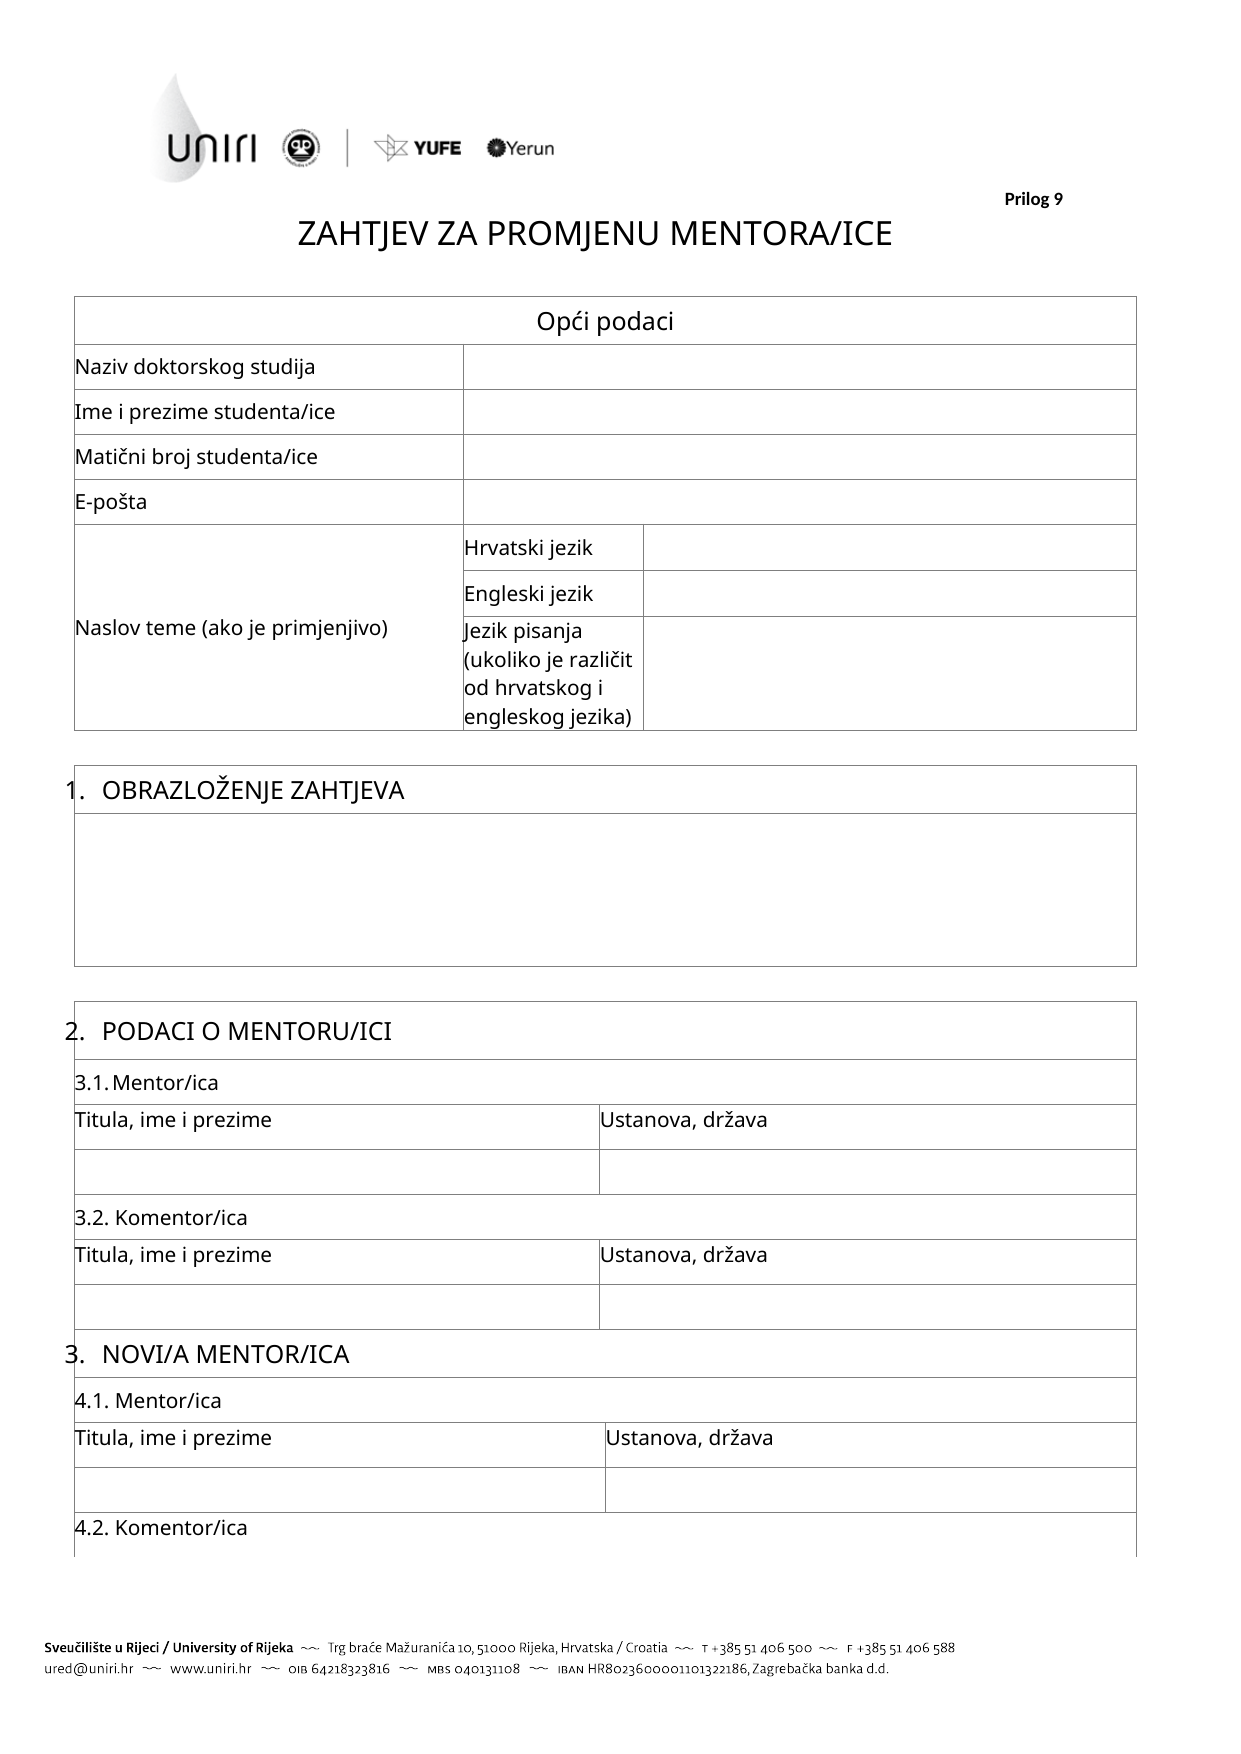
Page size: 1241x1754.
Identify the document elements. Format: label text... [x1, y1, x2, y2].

table_cell [75, 1285, 599, 1329]
text ZAHTJEV ZA PROMJENU MENTORA/ICE [128, 210, 1063, 256]
table_cell E-pošta [75, 480, 463, 523]
picture [42, 1640, 957, 1677]
table_cell [644, 571, 1136, 616]
table_header PODACI O MENTORU/ICI [75, 1002, 1136, 1059]
table_cell [75, 1468, 605, 1512]
table_cell [600, 1285, 1136, 1329]
table_cell Ustanova, država [600, 1105, 1136, 1149]
table_cell [75, 814, 1136, 966]
table_header OBRAZLOŽENJE ZAHTJEVA [75, 766, 1136, 813]
table_cell [464, 345, 1136, 388]
table_cell [464, 435, 1136, 478]
table_cell Ustanova, država [606, 1423, 1136, 1467]
table_cell [600, 1150, 1136, 1194]
table_cell 3.2. Komentor/ica [75, 1195, 1136, 1239]
table_cell [75, 1150, 599, 1194]
table_cell [464, 480, 1136, 523]
table_cell Titula, ime i prezime [75, 1105, 599, 1149]
table_cell [464, 390, 1136, 433]
table_cell Ustanova, država [600, 1240, 1136, 1284]
table_cell Hrvatski jezik [464, 525, 643, 569]
table_cell [644, 617, 1136, 730]
table_cell Titula, ime i prezime [75, 1240, 599, 1284]
table_cell Ime i prezime studenta/ice [75, 390, 463, 433]
table_cell NOVI/A MENTOR/ICA [75, 1330, 1136, 1377]
table_cell Mentor/ica [75, 1060, 1136, 1104]
table_cell 4.2. Komentor/ica [75, 1513, 1136, 1557]
table_cell [644, 525, 1136, 569]
table_header Opći podaci [75, 297, 1136, 343]
table_cell Engleski jezik [464, 571, 643, 616]
table_cell [606, 1468, 1136, 1512]
table_cell Matični broj studenta/ice [75, 435, 463, 478]
table_cell Naslov teme (ako je primjenjivo) [75, 525, 463, 730]
table_cell Titula, ime i prezime [75, 1423, 605, 1467]
table_cell Naziv doktorskog studija [75, 345, 463, 388]
table_cell 4.1. Mentor/ica [75, 1378, 1136, 1422]
table_cell Jezik pisanja (ukoliko je različit od hrvatskog i engleskog jezika) [464, 617, 643, 730]
picture [147, 72, 555, 184]
